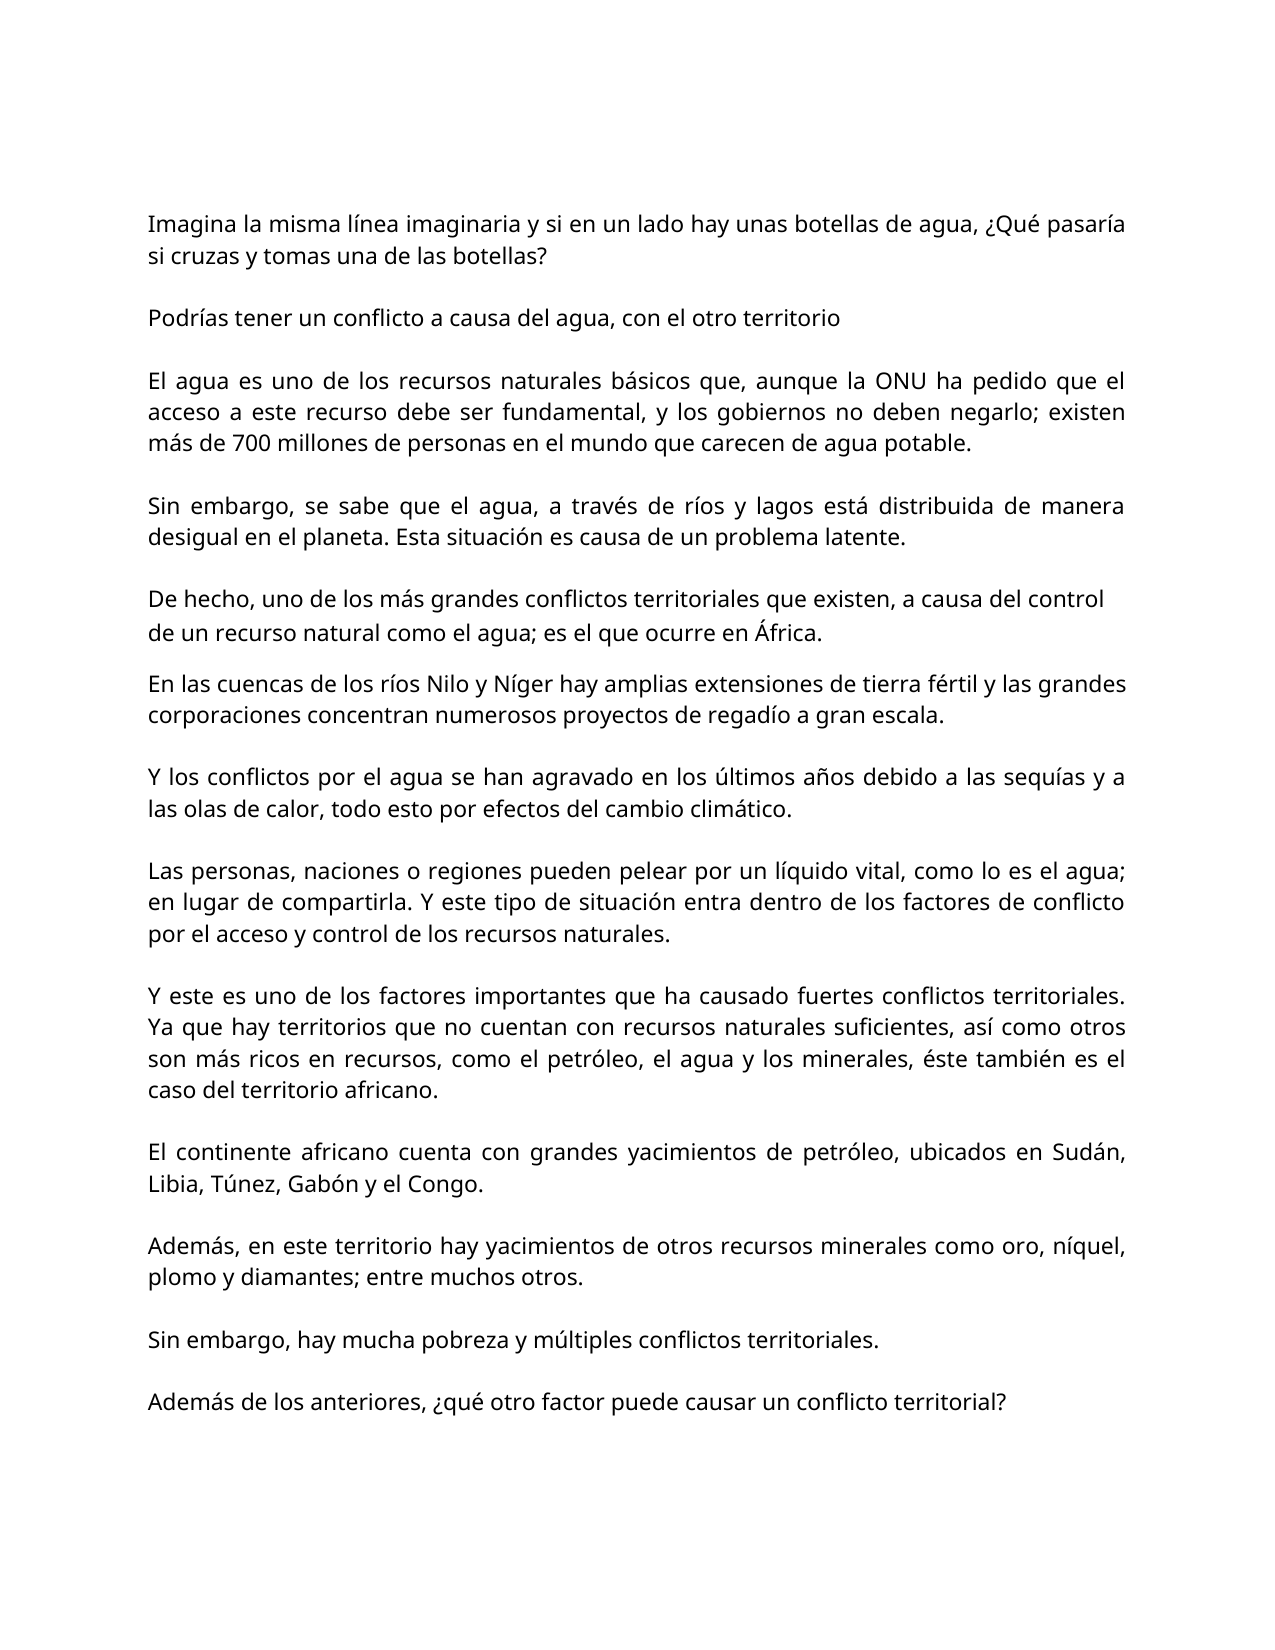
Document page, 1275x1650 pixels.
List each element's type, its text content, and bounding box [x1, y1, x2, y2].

text El continente africano cuenta con grandes yacimientos de petróleo, ubicados en Sudán, Libia, Túnez, Gabón y el Congo. [148, 1136, 1127, 1199]
text Las personas, naciones o regiones pueden pelear por un líquido vital, como lo es el agua; en lugar de compartirla. Y este tipo de situación entra dentro de los factores de conflicto por el acceso y control de los recursos naturales. [148, 855, 1127, 949]
text Además, en este territorio hay yacimientos de otros recursos minerales como oro, níquel, plomo y diamantes; entre muchos otros. [148, 1230, 1127, 1293]
text Además de los anteriores, ¿qué otro factor puede causar un conflicto territorial? [148, 1386, 1127, 1418]
text De hecho, uno de los más grandes conflictos territoriales que existen, a causa del control de un recurso natural como el agua; es el que ocurre en África. [148, 583, 1127, 648]
text El agua es uno de los recursos naturales básicos que, aunque la ONU ha pedido que el acceso a este recurso debe ser fundamental, y los gobiernos no deben negarlo; existen más de 700 millones de personas en el mundo que carecen de agua potable. [148, 365, 1127, 458]
text Sin embargo, se sabe que el agua, a través de ríos y lagos está distribuida de manera desigual en el planeta. Esta situación es causa de un problema latente. [148, 490, 1127, 552]
text Sin embargo, hay mucha pobreza y múltiples conflictos territoriales. [148, 1324, 1127, 1355]
text Y los conflictos por el agua se han agravado en los últimos años debido a las sequías y a las olas de calor, todo esto por efectos del cambio climático. [148, 761, 1127, 824]
text Podrías tener un conflicto a causa del agua, con el otro territorio [148, 302, 1127, 333]
text Y este es uno de los factores importantes que ha causado fuertes conflictos territoriales. Ya que hay territorios que no cuentan con recursos naturales suficientes, así como otros son más ricos en recursos, como el petróleo, el agua y los minerales, éste también es el caso del territorio africano. [148, 980, 1127, 1105]
text Imagina la misma línea imaginaria y si en un lado hay unas botellas de agua, ¿Qué pasaría si cruzas y tomas una de las botellas? [148, 208, 1127, 271]
text En las cuencas de los ríos Nilo y Níger hay amplias extensiones de tierra fértil y las grandes corporaciones concentran numerosos proyectos de regadío a gran escala. [148, 668, 1127, 730]
